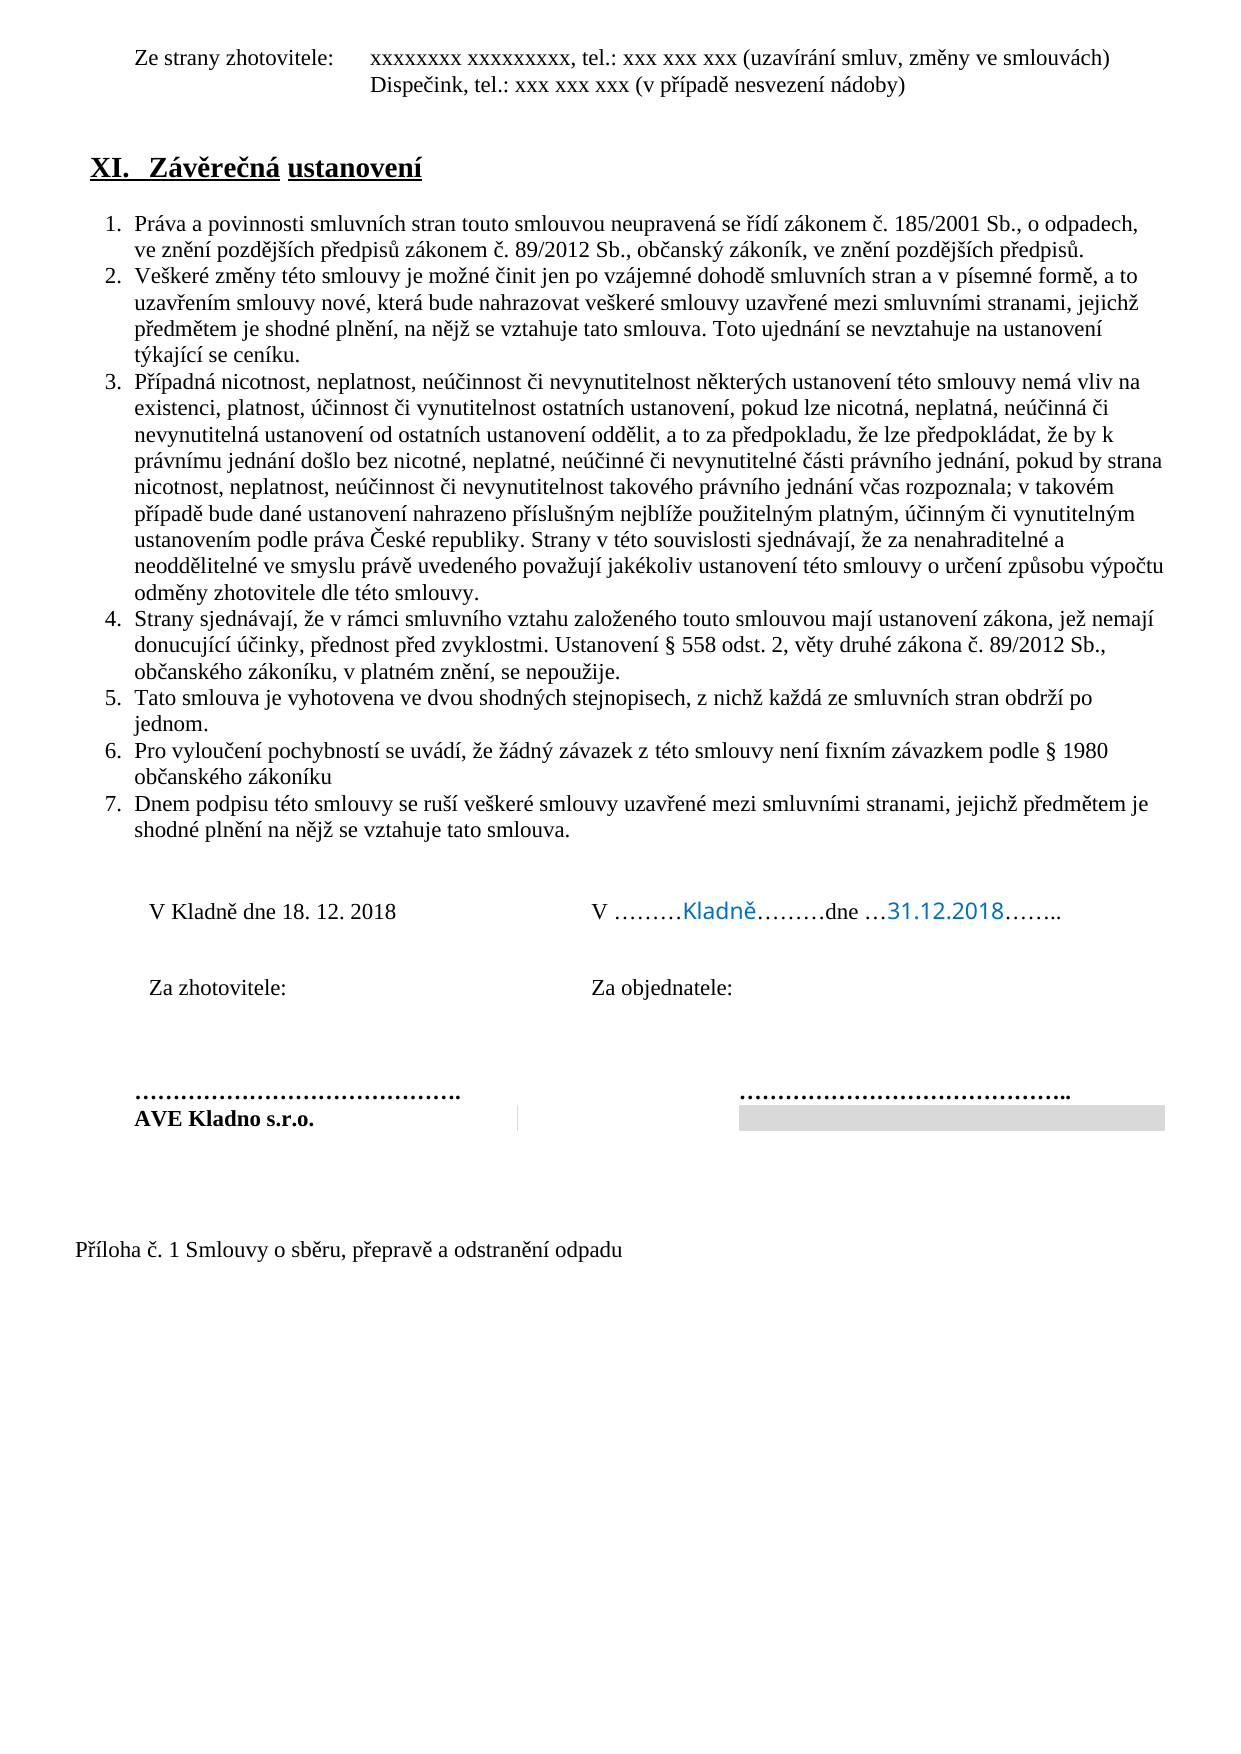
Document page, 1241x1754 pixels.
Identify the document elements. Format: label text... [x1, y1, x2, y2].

list Případná nicotnost, neplatnost, neúčinnost či nevynutitelnost některých ustanovení této smlouvy nemá vliv na existenci, platnost, účinnost či vynutitelnost ostatních ustanovení, pokud lze nicotná, neplatná, neúčinná či nevynutitelná ustanovení od ostatních ustanovení oddělit, a to za předpokladu, že lze předpokládat, že by k právnímu jednání došlo bez nicotné, neplatné, neúčinné či nevynutitelné části právního jednání, pokud by strana nicotnost, neplatnost, neúčinnost či nevynutitelnost takového právního jednání včas rozpoznala; v takovém případě bude dané ustanovení nahrazeno příslušným nejblíže použitelným platným, účinným či vynutitelným ustanovením podle práva České republiky. Strany v této souvislosti sjednávají, že za nenahraditelné a neoddělitelné ve smyslu právě uvedeného považují jakékoliv ustanovení této smlouvy o určení způsobu výpočtu odměny zhotovitele dle této smlouvy. [104, 368, 1165, 605]
list Tato smlouva je vyhotovena ve dvou shodných stejnopisech, z nichž každá ze smluvních stran obdrží po jednom. [104, 684, 1165, 737]
list Veškeré změny této smlouvy je možné činit jen po vzájemné dohodě smluvních stran a v písemné formě, a to uzavřením smlouvy nové, která bude nahrazovat veškeré smlouvy uzavřené mezi smluvními stranami, jejichž předmětem je shodné plnění, na nějž se vztahuje tato smlouva. Toto ujednání se nevztahuje na ustanovení týkající se ceníku. [104, 262, 1165, 368]
list Strany sjednávají, že v rámci smluvního vztahu založeného touto smlouvou mají ustanovení zákona, jež nemají donucující účinky, přednost před zvyklostmi. Ustanovení § 558 odst. 2, věty druhé zákona č. 89/2012 Sb., občanského zákoníku, v platném znění, se nepoužije. [104, 605, 1165, 684]
list Práva a povinnosti smluvních stran touto smlouvou neupravená se řídí zákonem č. 185/2001 Sb., o odpadech, ve znění pozdějších předpisů zákonem č. 89/2012 Sb., občanský zákoník, ve znění pozdějších předpisů. [104, 210, 1165, 262]
list Dnem podpisu této smlouvy se ruší veškeré smlouvy uzavřené mezi smluvními stranami, jejichž předmětem je shodné plnění na nějž se vztahuje tato smlouva. [104, 789, 1165, 842]
text Příloha č. 1 Smlouvy o sběru, přepravě a odstranění odpadu [75, 1237, 1165, 1263]
list Pro vyloučení pochybností se uvádí, že žádný závazek z této smlouvy není fixním závazkem podle § 1980 občanského zákoníku [104, 737, 1165, 789]
text Ze strany zhotovitele: xxxxxxxx xxxxxxxxx, tel.: xxx xxx xxx (uzavírání smluv, změny ve smlouvách) [134, 44, 1165, 71]
text AVE Kladno s.r.o. [739, 1105, 1165, 1131]
text V Kladně dne 18. 12. 2018 V ………Kladně………dne …31.12.2018…….. [134, 895, 1165, 926]
text Dispečink, tel.: xxx xxx xxx (v případě nesvezení nádoby) [134, 71, 1165, 97]
text Za zhotovitele: Za objednatele: [75, 974, 1165, 1001]
text ……………………………………. …………………………………….. [134, 1078, 1165, 1105]
list Závěrečná ustanovení [90, 150, 1165, 183]
